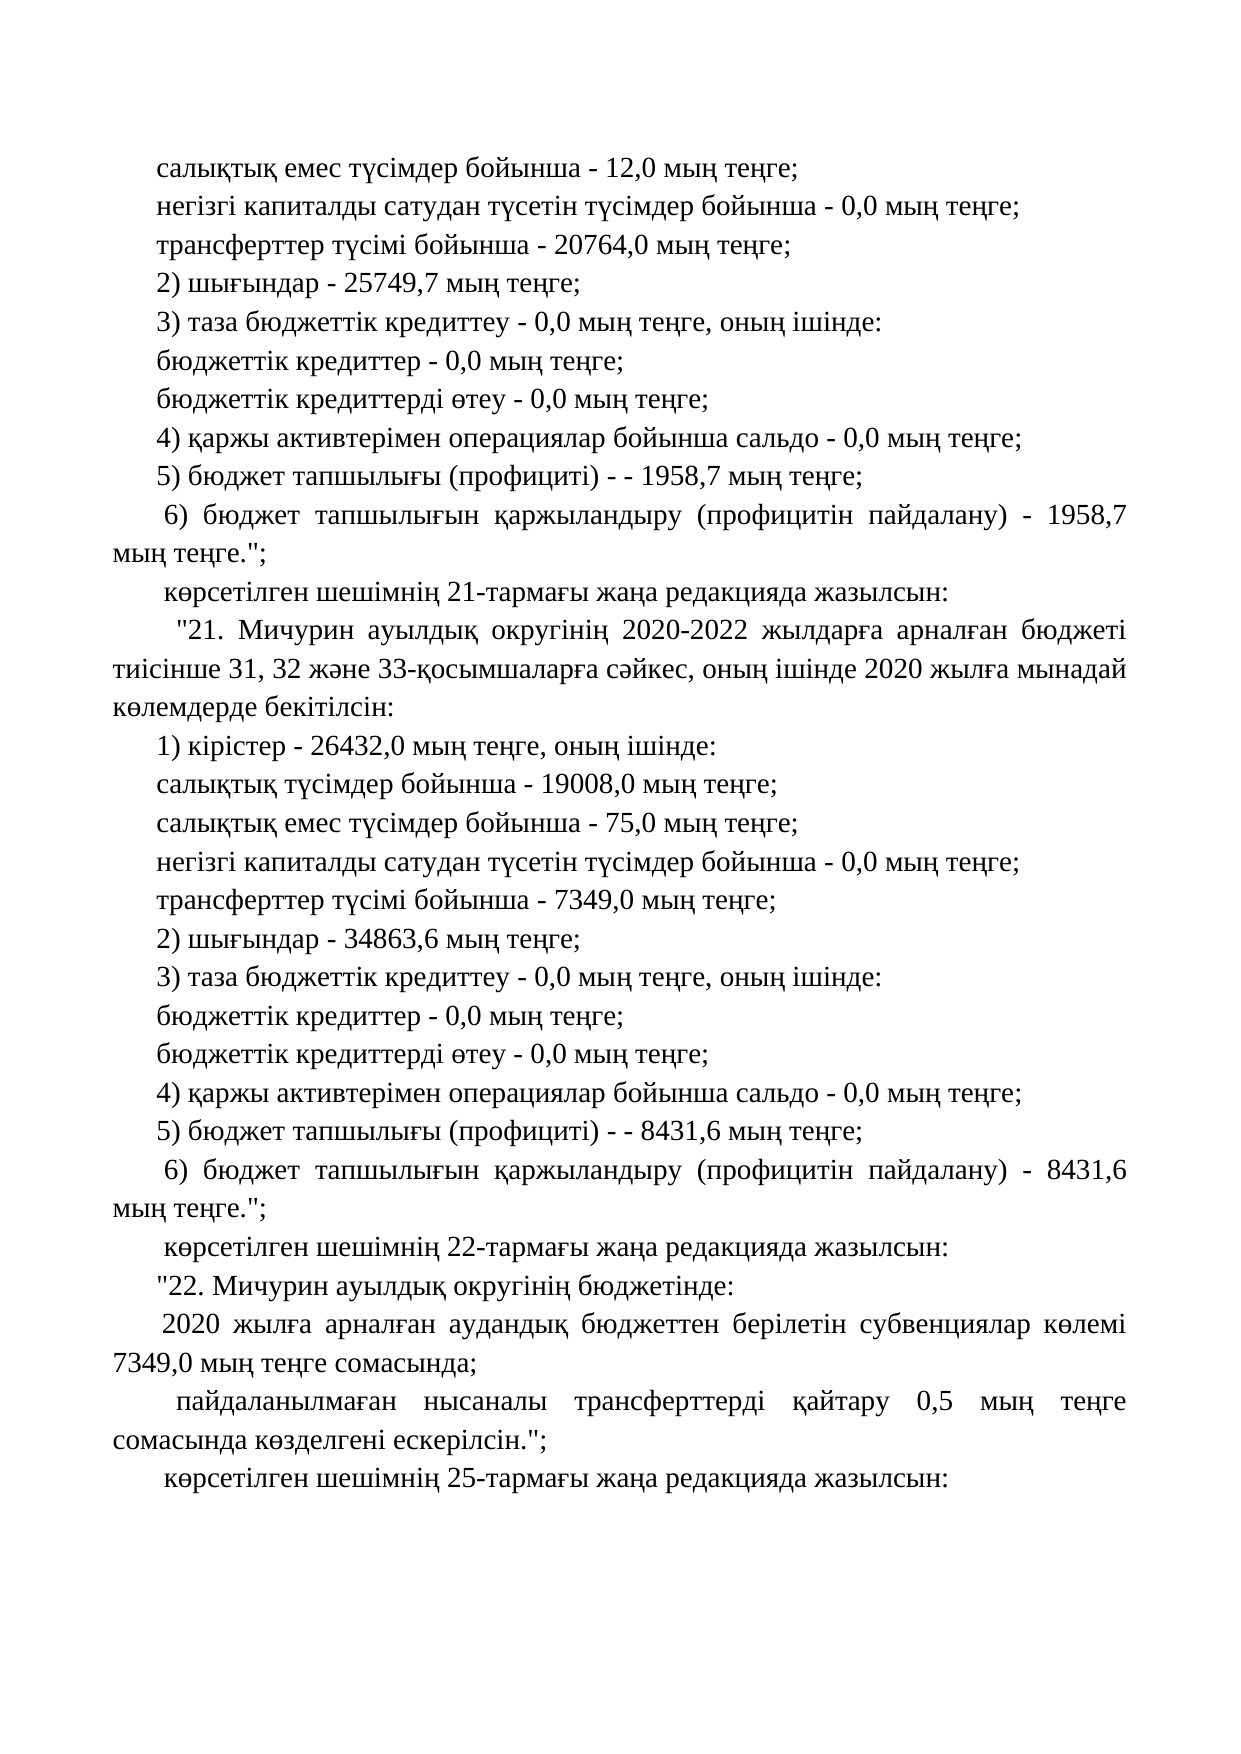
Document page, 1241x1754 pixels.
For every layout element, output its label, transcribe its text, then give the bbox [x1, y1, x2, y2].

text бюджеттік кредиттерді өтеу - 0,0 мың теңге; [112, 381, 1128, 415]
text трансферттер түсімі бойынша - 7349,0 мың теңге; [112, 882, 1128, 916]
text трансферттер түсімі бойынша - 20764,0 мың теңге; [112, 227, 1128, 261]
text 4) қаржы активтерімен операциялар бойынша сальдо - 0,0 мың теңге; [112, 420, 1128, 453]
text 5) бюджет тапшылығы (профициті) - - 1958,7 мың теңге; [112, 458, 1128, 492]
text көрсетілген шешімнің 22-тармағы жаңа редакцияда жазылсын: [112, 1229, 1128, 1263]
text 1) кірістер - 26432,0 мың теңге, оның ішінде: [112, 728, 1128, 762]
text 3) таза бюджеттік кредиттеу - 0,0 мың теңге, оның ішінде: [112, 959, 1128, 993]
text негізгі капиталды сатудан түсетін түсімдер бойынша - 0,0 мың теңге; [112, 844, 1128, 877]
text 4) қаржы активтерімен операциялар бойынша сальдо - 0,0 мың теңге; [112, 1075, 1128, 1108]
text бюджеттік кредиттерді өтеу - 0,0 мың теңге; [112, 1036, 1128, 1070]
text көрсетілген шешімнің 25-тармағы жаңа редакцияда жазылсын: [112, 1460, 1128, 1494]
text салықтық емес түсімдер бойынша - 75,0 мың теңге; [112, 805, 1128, 839]
text салықтық емес түсімдер бойынша - 12,0 мың теңге; [112, 150, 1128, 183]
text салықтық түсімдер бойынша - 19008,0 мың теңге; [112, 767, 1128, 800]
text 5) бюджет тапшылығы (профициті) - - 8431,6 мың теңге; [112, 1113, 1128, 1147]
text пайдаланылмаған нысаналы трансферттерді қайтару 0,5 мың теңге сомасында көзделгені ескерілсін."; [112, 1383, 1128, 1455]
text көрсетілген шешімнің 21-тармағы жаңа редакцияда жазылсын: [112, 574, 1128, 607]
text негізгі капиталды сатудан түсетін түсімдер бойынша - 0,0 мың теңге; [112, 188, 1128, 222]
text 6) бюджет тапшылығын қаржыландыру (профицитін пайдалану) - 8431,6 мың теңге."; [112, 1152, 1128, 1224]
text 2) шығындар - 34863,6 мың теңге; [112, 921, 1128, 954]
text 2020 жылға арналған аудандық бюджеттен берілетін субвенциялар көлемі 7349,0 мың теңге сомасында; [112, 1306, 1128, 1378]
text бюджеттік кредиттер - 0,0 мың теңге; [112, 998, 1128, 1031]
text 6) бюджет тапшылығын қаржыландыру (профицитін пайдалану) - 1958,7 мың теңге."; [112, 497, 1128, 569]
text 2) шығындар - 25749,7 мың теңге; [112, 266, 1128, 299]
text "22. Мичурин ауылдық округінің бюджетінде: [112, 1268, 1128, 1301]
text "21. Мичурин ауылдық округінің 2020-2022 жылдарға арналған бюджеті тиісінше 31, 32 және 33-қосымшаларға сәйкес, оның ішінде 2020 жылға мынадай көлемдерде бекітілсін: [112, 612, 1128, 723]
text бюджеттік кредиттер - 0,0 мың теңге; [112, 343, 1128, 376]
text 3) таза бюджеттік кредиттеу - 0,0 мың теңге, оның ішінде: [112, 304, 1128, 338]
